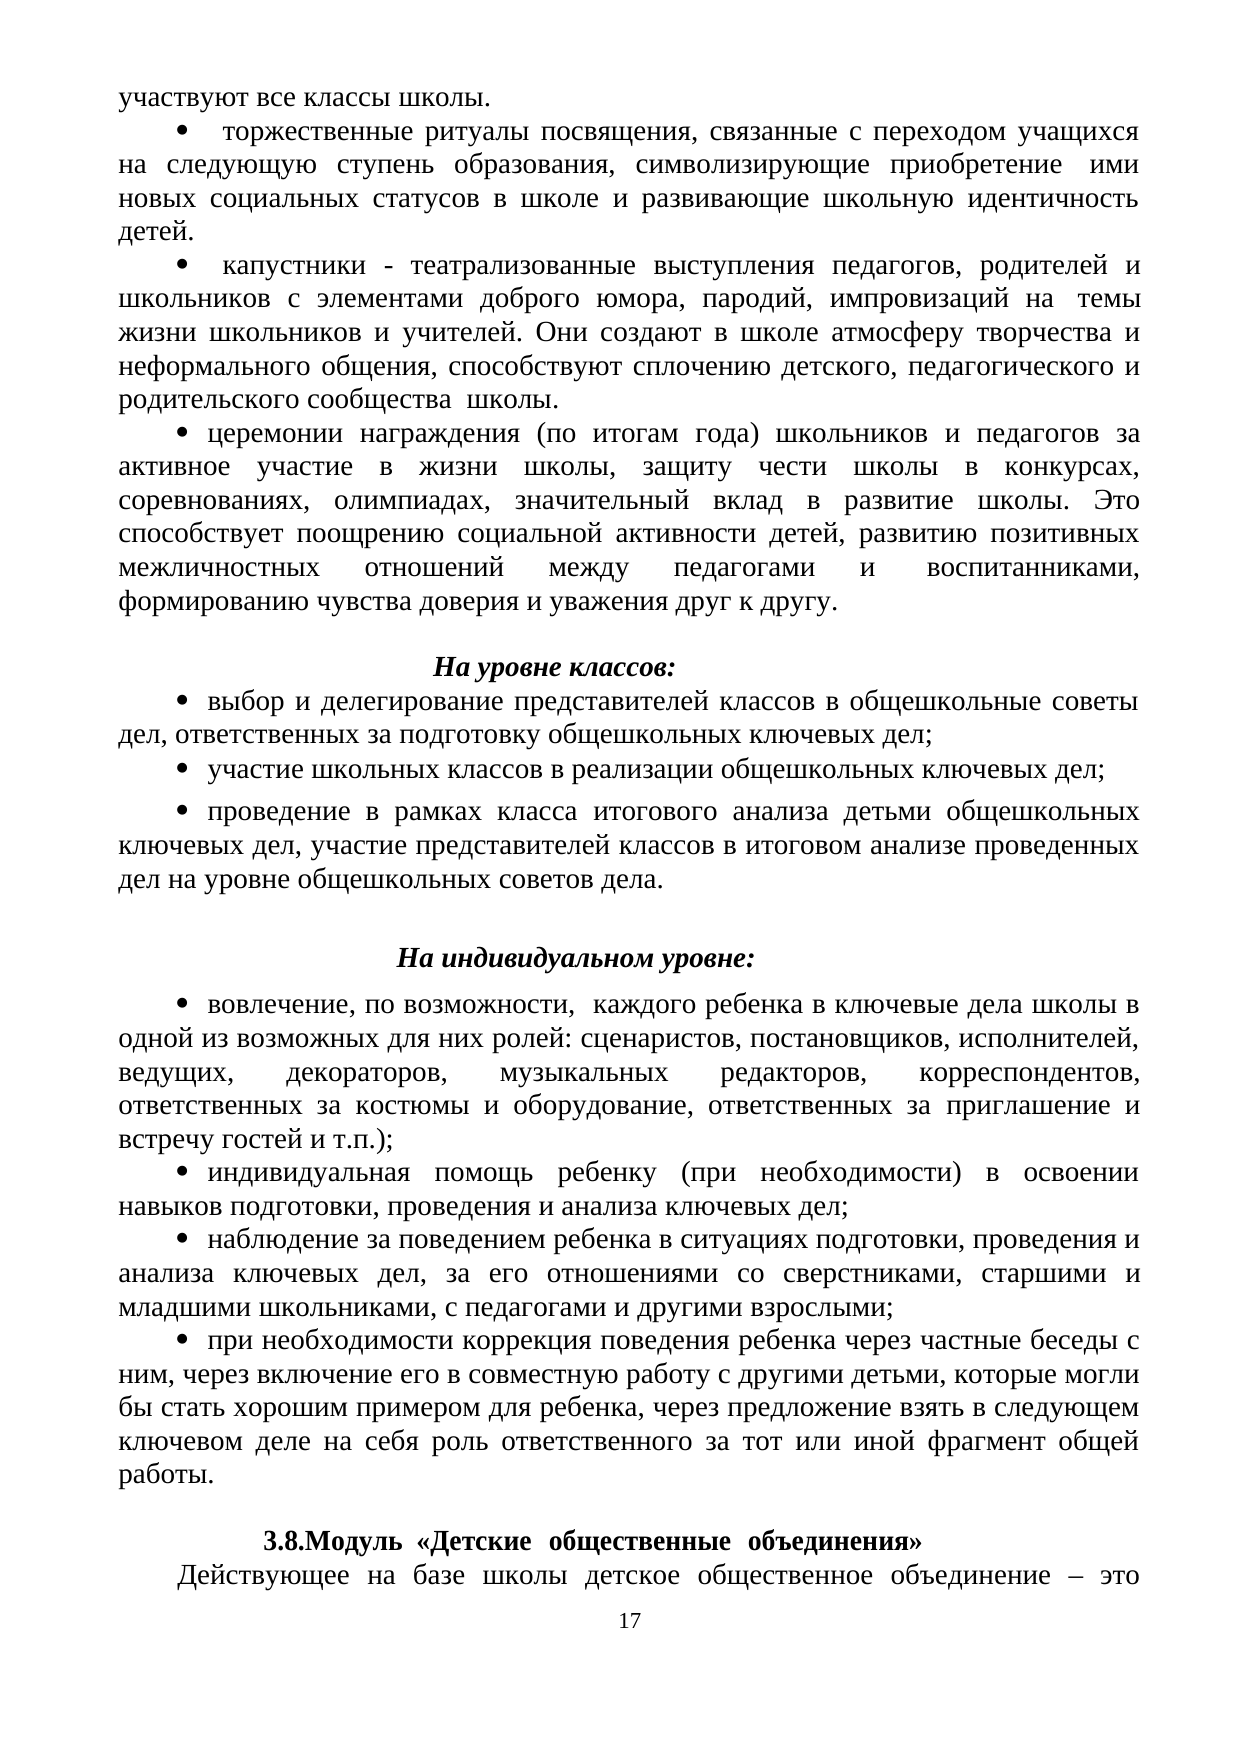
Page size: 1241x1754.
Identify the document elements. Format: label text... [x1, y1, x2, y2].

subtitle На уровне классов: [192, 649, 1153, 683]
list проведение в рамках класса итогового анализа детьми общешкольных ключевых дел, участие представителей классов в итоговом анализе проведенных дел на уровне общешкольных советов дела. [118, 793, 1141, 894]
subtitle 3.8.Модуль «Детские общественные объединения» [118, 1524, 1153, 1557]
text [118, 1557, 1140, 1590]
list торжественные ритуалы посвящения, связанные с переходом учащихся на следующую ступень образования, символизирующие приобретение ими новых социальных статусов в школе и развивающие школьную идентичность детей. [118, 113, 1139, 247]
list церемонии награждения (по итогам года) школьников и педагогов за активное участие в жизни школы, защиту чести школы в конкурсах, соревнованиях, олимпиадах, значительный вклад в развитие школы. Это способствует поощрению социальной активности детей, развитию позитивных межличностных отношений между педагогами и воспитанниками, формированию чувства доверия и уважения друг к другу. [118, 415, 1141, 616]
list капустники - театрализованные выступления педагогов, родителей и школьников с элементами доброго юмора, пародий, импровизаций на темы жизни школьников и учителей. Они создают в школе атмосферу творчества и неформального общения, способствуют сплочению детского, педагогического и родительского сообщества школы. [118, 247, 1141, 415]
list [118, 79, 1141, 113]
list участие школьных классов в реализации общешкольных ключевых дел; [177, 750, 1153, 785]
list выбор и делегирование представителей классов в общешкольные советы дел, ответственных за подготовку общешкольных ключевых дел; [118, 683, 1139, 750]
subtitle На индивидуальном уровне: [192, 941, 1153, 974]
list индивидуальная помощь ребенку (при необходимости) в освоении навыков подготовки, проведения и анализа ключевых дел; [118, 1154, 1139, 1222]
list вовлечение, по возможности, каждого ребенка в ключевые дела школы в одной из возможных для них ролей: сценаристов, постановщиков, исполнителей, ведущих, декораторов, музыкальных редакторов, корреспондентов, ответственных за костюмы и оборудование, ответственных за приглашение и встречу гостей и т.п.); [118, 987, 1141, 1154]
list при необходимости коррекция поведения ребенка через частные беседы с ним, через включение его в совместную работу с другими детьми, которые могли бы стать хорошим примером для ребенка, через предложение взять в следующем ключевом деле на себя роль ответственного за тот или иной фрагмент общей работы. [118, 1322, 1141, 1490]
list наблюдение за поведением ребенка в ситуациях подготовки, проведения и анализа ключевых дел, за его отношениями со сверстниками, старшими и младшими школьниками, с педагогами и другими взрослыми; [118, 1222, 1141, 1322]
